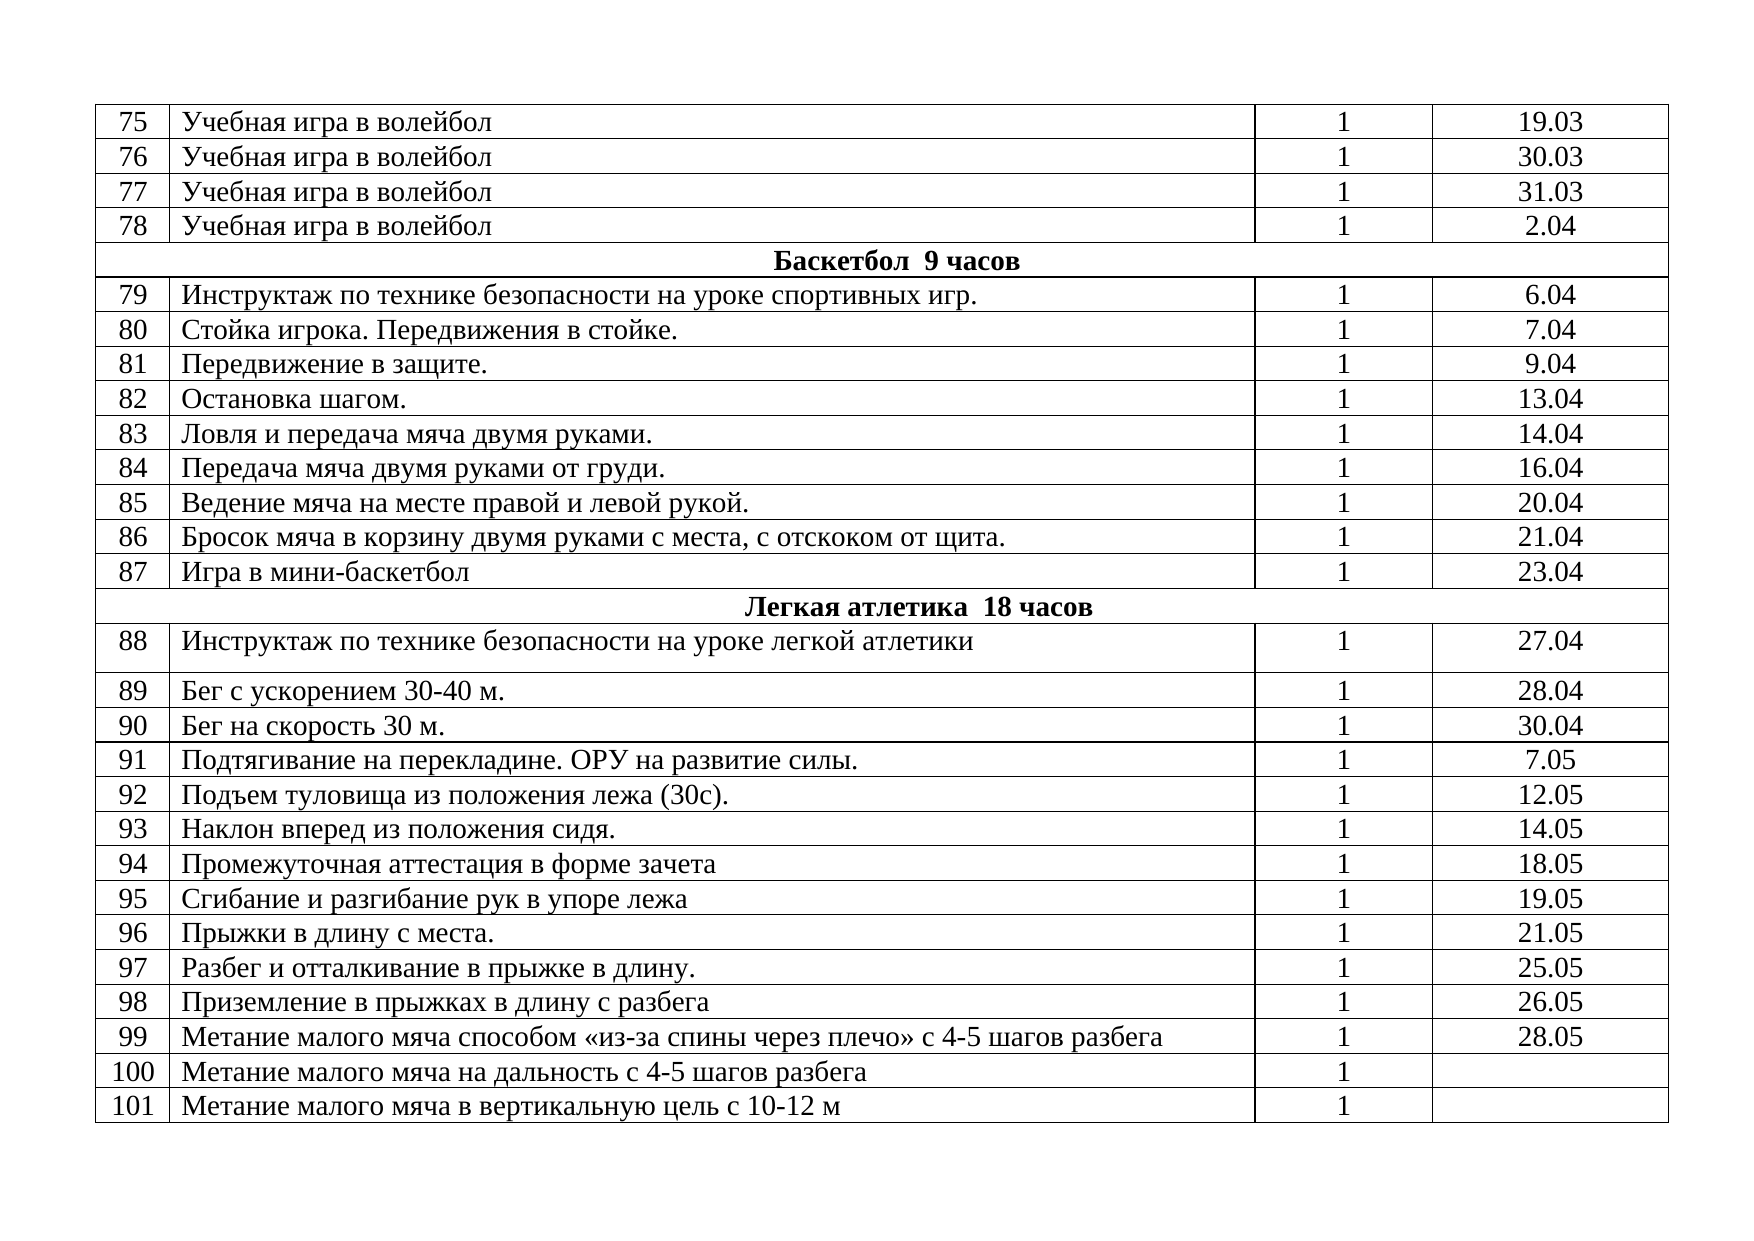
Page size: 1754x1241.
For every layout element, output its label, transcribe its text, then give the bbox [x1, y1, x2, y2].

table_cell Учебная игра в волейбол [170, 139, 1254, 173]
table_cell 1 [1256, 312, 1432, 346]
table_cell 1 [1256, 708, 1432, 741]
table_cell Разбег и отталкивание в прыжке в длину. [170, 950, 1254, 983]
table_cell Передача мяча двумя руками от груди. [170, 450, 1254, 484]
table_cell 95 [96, 881, 169, 914]
table_cell Инструктаж по технике безопасности на уроке легкой атлетики [170, 624, 1254, 672]
table_cell Метание малого мяча способом «из-за спины через плечо» с 4-5 шагов разбега [170, 1019, 1254, 1053]
table_cell 92 [96, 777, 169, 811]
table_cell [96, 589, 170, 622]
table_cell 91 [96, 743, 169, 776]
table_cell 93 [96, 812, 169, 845]
table_cell 26.05 [1433, 985, 1668, 1018]
table_cell 99 [96, 1019, 169, 1053]
table_cell 1 [1256, 485, 1432, 518]
table_cell 7.05 [1433, 743, 1668, 776]
table_cell Прыжки в длину с места. [170, 915, 1254, 949]
table_cell 83 [96, 416, 169, 449]
table_cell 77 [96, 174, 169, 207]
table_cell Подтягивание на перекладине. ОРУ на развитие силы. [170, 743, 1254, 776]
table_cell 1 [1256, 520, 1432, 553]
table_cell 101 [96, 1088, 169, 1122]
table_cell 1 [1256, 915, 1432, 949]
table_cell Метание малого мяча на дальность с 4-5 шагов разбега [170, 1054, 1254, 1087]
table_cell 78 [96, 208, 169, 242]
table_cell 1 [1256, 416, 1432, 449]
table_cell 1 [1256, 139, 1432, 173]
table_cell Учебная игра в волейбол [170, 208, 1254, 242]
table_cell 1 [1256, 1019, 1432, 1053]
table_cell 1 [1256, 950, 1432, 983]
table_cell 27.04 [1433, 624, 1668, 672]
table_cell 82 [96, 381, 169, 415]
table_cell 1 [1256, 673, 1432, 707]
table_cell 1 [1256, 1088, 1432, 1122]
table_cell 76 [96, 139, 169, 173]
table_cell 2.04 [1433, 208, 1668, 242]
table_cell 7.04 [1433, 312, 1668, 346]
table_cell 25.05 [1433, 950, 1668, 983]
table_cell 1 [1256, 777, 1432, 811]
table_cell 19.05 [1433, 881, 1668, 914]
table_cell Остановка шагом. [170, 381, 1254, 415]
table_cell 19.03 [1433, 105, 1668, 138]
table_cell 1 [1256, 347, 1432, 380]
table_cell 75 [96, 105, 169, 138]
table_cell Инструктаж по технике безопасности на уроке спортивных игр. [170, 278, 1254, 311]
table_cell Баскетбол 9 часов [96, 243, 1668, 276]
table_cell Бег на скорость 30 м. [170, 708, 1254, 741]
table_cell 21.04 [1433, 520, 1668, 553]
table_cell 1 [1256, 1054, 1432, 1087]
table_cell 1 [1256, 105, 1432, 138]
table_cell Промежуточная аттестация в форме зачета [170, 846, 1254, 880]
table_cell 14.05 [1433, 812, 1668, 845]
table_cell 94 [96, 846, 169, 880]
table_cell Сгибание и разгибание рук в упоре лежа [170, 881, 1254, 914]
table_cell 81 [96, 347, 169, 380]
table_cell 79 [96, 278, 169, 311]
table_cell 30.04 [1433, 708, 1668, 741]
table_cell 1 [1256, 812, 1432, 845]
table_cell 31.03 [1433, 174, 1668, 207]
table_cell [1433, 1088, 1668, 1122]
table_cell 21.05 [1433, 915, 1668, 949]
table_cell 1 [1256, 208, 1432, 242]
table_cell 98 [96, 985, 169, 1018]
table_cell Легкая атлетика 18 часов [170, 589, 1668, 622]
table_cell Бег с ускорением 30-40 м. [170, 673, 1254, 707]
table_cell Передвижение в защите. [170, 347, 1254, 380]
table_cell 18.05 [1433, 846, 1668, 880]
table_cell 80 [96, 312, 169, 346]
table_cell 16.04 [1433, 450, 1668, 484]
table_cell 86 [96, 520, 169, 553]
table_cell 100 [96, 1054, 169, 1087]
table_cell 96 [96, 915, 169, 949]
table_cell 1 [1256, 743, 1432, 776]
table_cell 85 [96, 485, 169, 518]
table_cell 88 [96, 624, 169, 672]
table_cell Учебная игра в волейбол [170, 174, 1254, 207]
table_cell 23.04 [1433, 554, 1668, 588]
table_cell 6.04 [1433, 278, 1668, 311]
table_cell Игра в мини-баскетбол [170, 554, 1254, 588]
table_cell 1 [1256, 381, 1432, 415]
table_cell 1 [1256, 985, 1432, 1018]
table_cell 9.04 [1433, 347, 1668, 380]
table_cell 12.05 [1433, 777, 1668, 811]
table_cell Приземление в прыжках в длину с разбега [170, 985, 1254, 1018]
table_cell 97 [96, 950, 169, 983]
table_cell 1 [1256, 846, 1432, 880]
table_cell 13.04 [1433, 381, 1668, 415]
table_cell 14.04 [1433, 416, 1668, 449]
table_cell 1 [1256, 450, 1432, 484]
table_cell 90 [96, 708, 169, 741]
table_cell Учебная игра в волейбол [170, 105, 1254, 138]
table_cell Наклон вперед из положения сидя. [170, 812, 1254, 845]
table_cell 1 [1256, 554, 1432, 588]
table_cell Стойка игрока. Передвижения в стойке. [170, 312, 1254, 346]
table_cell 1 [1256, 278, 1432, 311]
table_cell Метание малого мяча в вертикальную цель с 10-12 м [170, 1088, 1254, 1122]
table_cell 1 [1256, 624, 1432, 672]
table_cell [1433, 1054, 1668, 1087]
table_cell 28.04 [1433, 673, 1668, 707]
table_cell Ведение мяча на месте правой и левой рукой. [170, 485, 1254, 518]
table_cell 1 [1256, 174, 1432, 207]
table_cell Бросок мяча в корзину двумя руками с места, с отскоком от щита. [170, 520, 1254, 553]
table_cell 84 [96, 450, 169, 484]
table_cell 1 [1256, 881, 1432, 914]
table_cell 28.05 [1433, 1019, 1668, 1053]
table_cell Ловля и передача мяча двумя руками. [170, 416, 1254, 449]
table_cell Подъем туловища из положения лежа (30с). [170, 777, 1254, 811]
table_cell 30.03 [1433, 139, 1668, 173]
table_cell 87 [96, 554, 169, 588]
table_cell 89 [96, 673, 169, 707]
table_cell 20.04 [1433, 485, 1668, 518]
